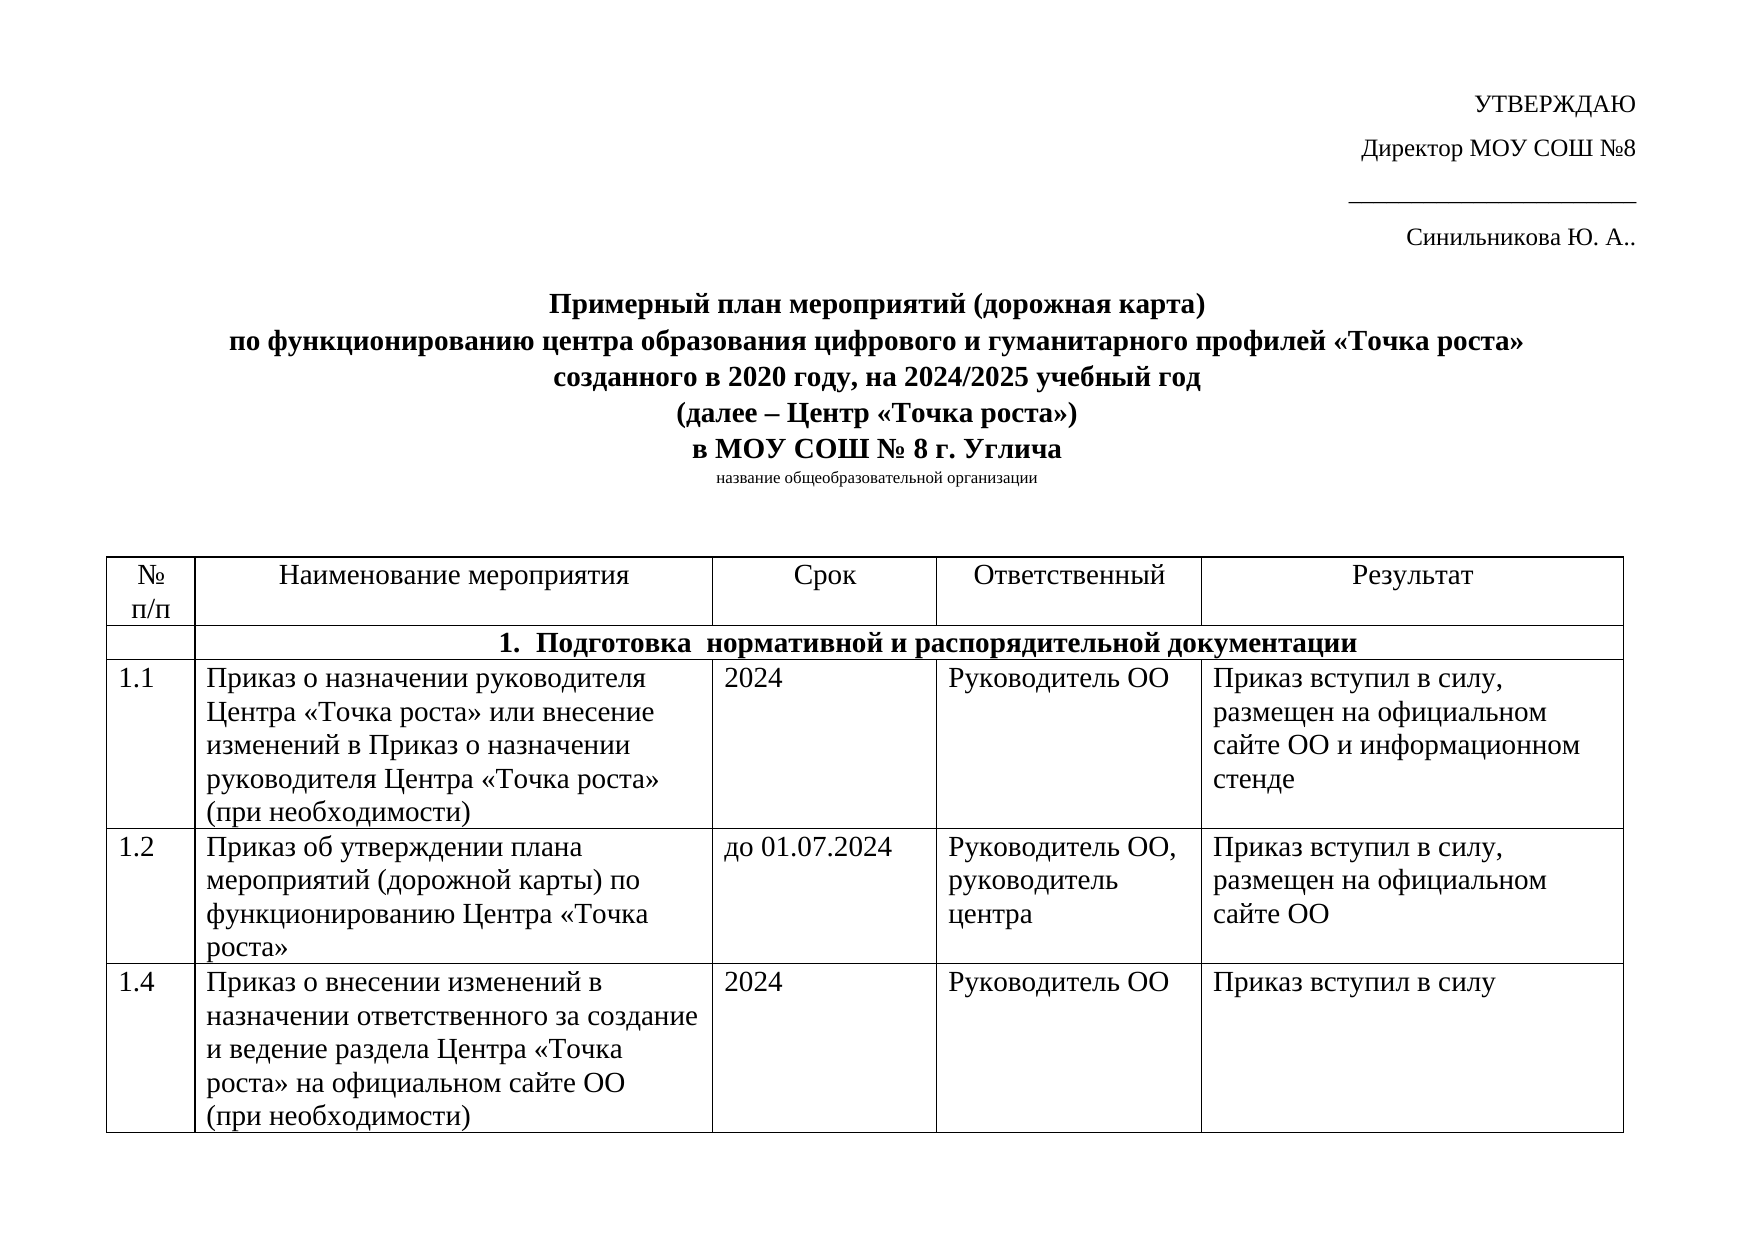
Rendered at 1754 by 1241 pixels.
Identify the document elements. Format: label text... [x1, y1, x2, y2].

table_header Ответственный [937, 558, 1201, 624]
table_cell Приказ о внесении изменений в назначении ответственного за создание и ведение раздела Центра «Точка роста» на официальном сайте ОО (при необходимости) [196, 964, 712, 1132]
table_cell до 01.07.2024 [713, 829, 936, 963]
table_cell Руководитель ОО [937, 660, 1201, 828]
text название общеобразовательной организации [118, 467, 1636, 501]
table_cell Приказ вступил в силу [1202, 964, 1623, 1132]
table_cell Подготовка нормативной и распорядительной документации [196, 626, 1623, 659]
text в МОУ СОШ № 8 г. Углича [118, 431, 1636, 465]
text Директор МОУ СОШ №8 [605, 133, 1636, 162]
table_cell Приказ вступил в силу, размещен на официальном сайте ОО и информационном стенде [1202, 660, 1623, 828]
table_cell 2024 [713, 964, 936, 1132]
table_header Результат [1202, 558, 1623, 624]
table_header Наименование мероприятия [196, 558, 712, 624]
table_cell Приказ об утверждении плана мероприятий (дорожной карты) по функционированию Центра «Точка роста» [196, 829, 712, 963]
text по функционированию центра образования цифрового и гуманитарного профилей «Точка роста» [118, 323, 1636, 356]
table_header Срок [713, 558, 936, 624]
text _______________________ [605, 177, 1636, 206]
table_header № п/п [107, 558, 194, 624]
table_cell Приказ вступил в силу, размещен на официальном сайте ОО [1202, 829, 1623, 963]
table_cell 1.4 [107, 964, 194, 1132]
text Синильникова Ю. А.. [605, 222, 1636, 251]
text Примерный план мероприятий (дорожная карта) [118, 287, 1636, 320]
text созданного в 2020 году, на 2024/2025 учебный год [118, 359, 1636, 392]
table_cell 1.1 [107, 660, 194, 828]
table_cell Руководитель ОО, руководитель центра [937, 829, 1201, 963]
table_cell Приказ о назначении руководителя Центра «Точка роста» или внесение изменений в Приказ о назначении руководителя Центра «Точка роста» (при необходимости) [196, 660, 712, 828]
table_cell [107, 626, 194, 659]
text УТВЕРЖДАЮ [679, 89, 1636, 117]
table_cell Руководитель ОО [937, 964, 1201, 1132]
table_cell 1.2 [107, 829, 194, 963]
table_cell 2024 [713, 660, 936, 828]
text (далее – Центр «Точка роста») [118, 395, 1636, 429]
